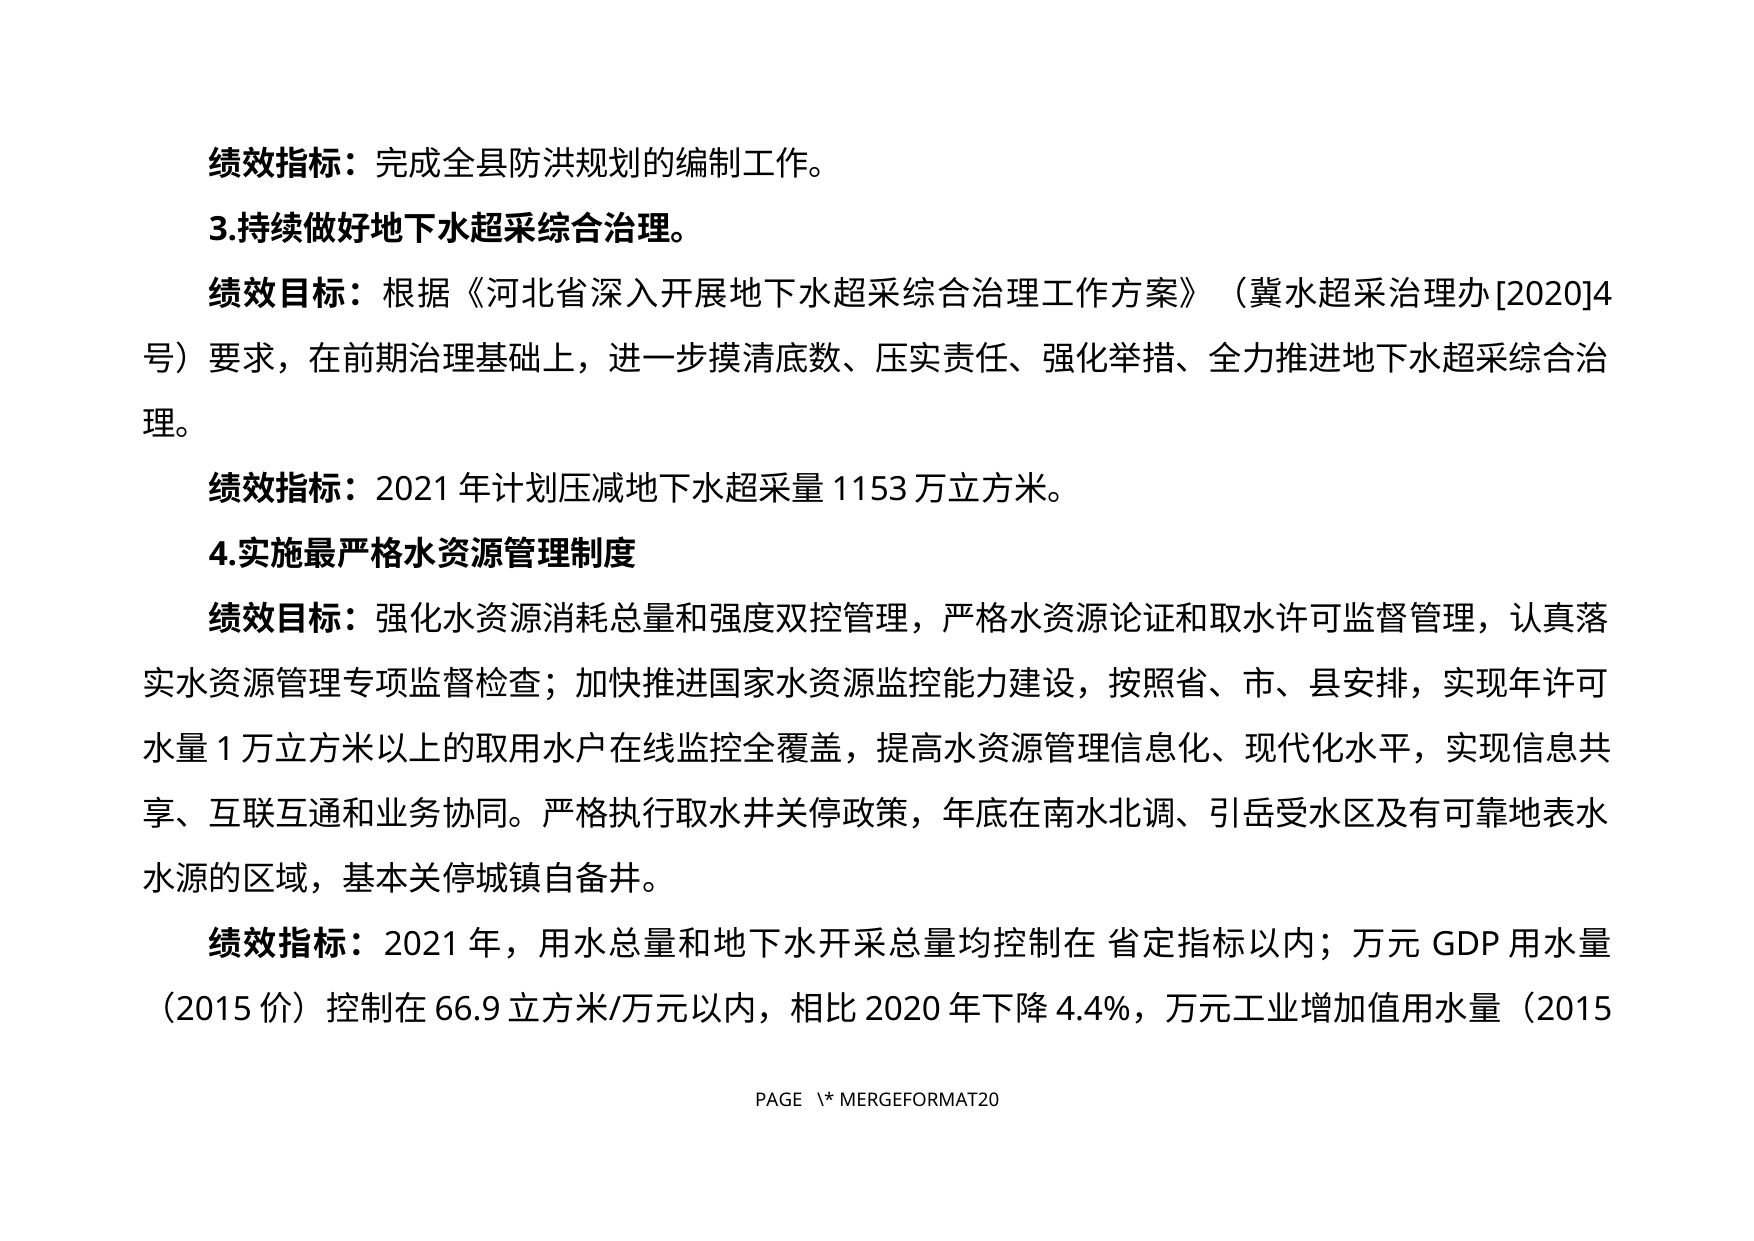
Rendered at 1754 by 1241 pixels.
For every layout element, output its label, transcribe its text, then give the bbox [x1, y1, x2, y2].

text 绩效目标：根据《河北省深入开展地下水超采综合治理工作方案》（冀水超采治理办[2020]4号）要求，在前期治理基础上，进一步摸清底数、压实责任、强化举措、全力推进地下水超采综合治理。 [142, 259, 1612, 332]
text 绩效指标：2021年计划压减地下水超采量1153万立方米。 [142, 454, 1612, 519]
text 绩效目标：强化水资源消耗总量和强度双控管理，严格水资源论证和取水许可监督管理，认真落实水资源管理专项监督检查；加快推进国家水资源监控能力建设，按照省、市、县安排，实现年许可水量1万立方米以上的取用水户在线监控全覆盖，提高水资源管理信息化、现代化水平，实现信息共享、互联互通和业务协同。严格执行取水井关停政策，年底在南水北调、引岳受水区及有可靠地表水水源的区域，基本关停城镇自备井。 [142, 705, 1612, 787]
text 绩效目标：强化水资源消耗总量和强度双控管理，严格水资源论证和取水许可监督管理，认真落实水资源管理专项监督检查；加快推进国家水资源监控能力建设，按照省、市、县安排，实现年许可水量1万立方米以上的取用水户在线监控全覆盖，提高水资源管理信息化、现代化水平，实现信息共享、互联互通和业务协同。严格执行取水井关停政策，年底在南水北调、引岳受水区及有可靠地表水水源的区域，基本关停城镇自备井。 [142, 584, 1612, 657]
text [142, 909, 1612, 1039]
text 绩效目标：根据《河北省深入开展地下水超采综合治理工作方案》（冀水超采治理办[2020]4号）要求，在前期治理基础上，进一步摸清底数、压实责任、强化举措、全力推进地下水超采综合治理。 [142, 380, 1612, 454]
text 绩效目标：强化水资源消耗总量和强度双控管理，严格水资源论证和取水许可监督管理，认真落实水资源管理专项监督检查；加快推进国家水资源监控能力建设，按照省、市、县安排，实现年许可水量1万立方米以上的取用水户在线监控全覆盖，提高水资源管理信息化、现代化水平，实现信息共享、互联互通和业务协同。严格执行取水井关停政策，年底在南水北调、引岳受水区及有可靠地表水水源的区域，基本关停城镇自备井。 [142, 835, 1612, 909]
text 4.实施最严格水资源管理制度 [142, 519, 1612, 584]
text 绩效指标：完成全县防洪规划的编制工作。 [142, 129, 1612, 194]
text 3.持续做好地下水超采综合治理。 [142, 194, 1612, 259]
